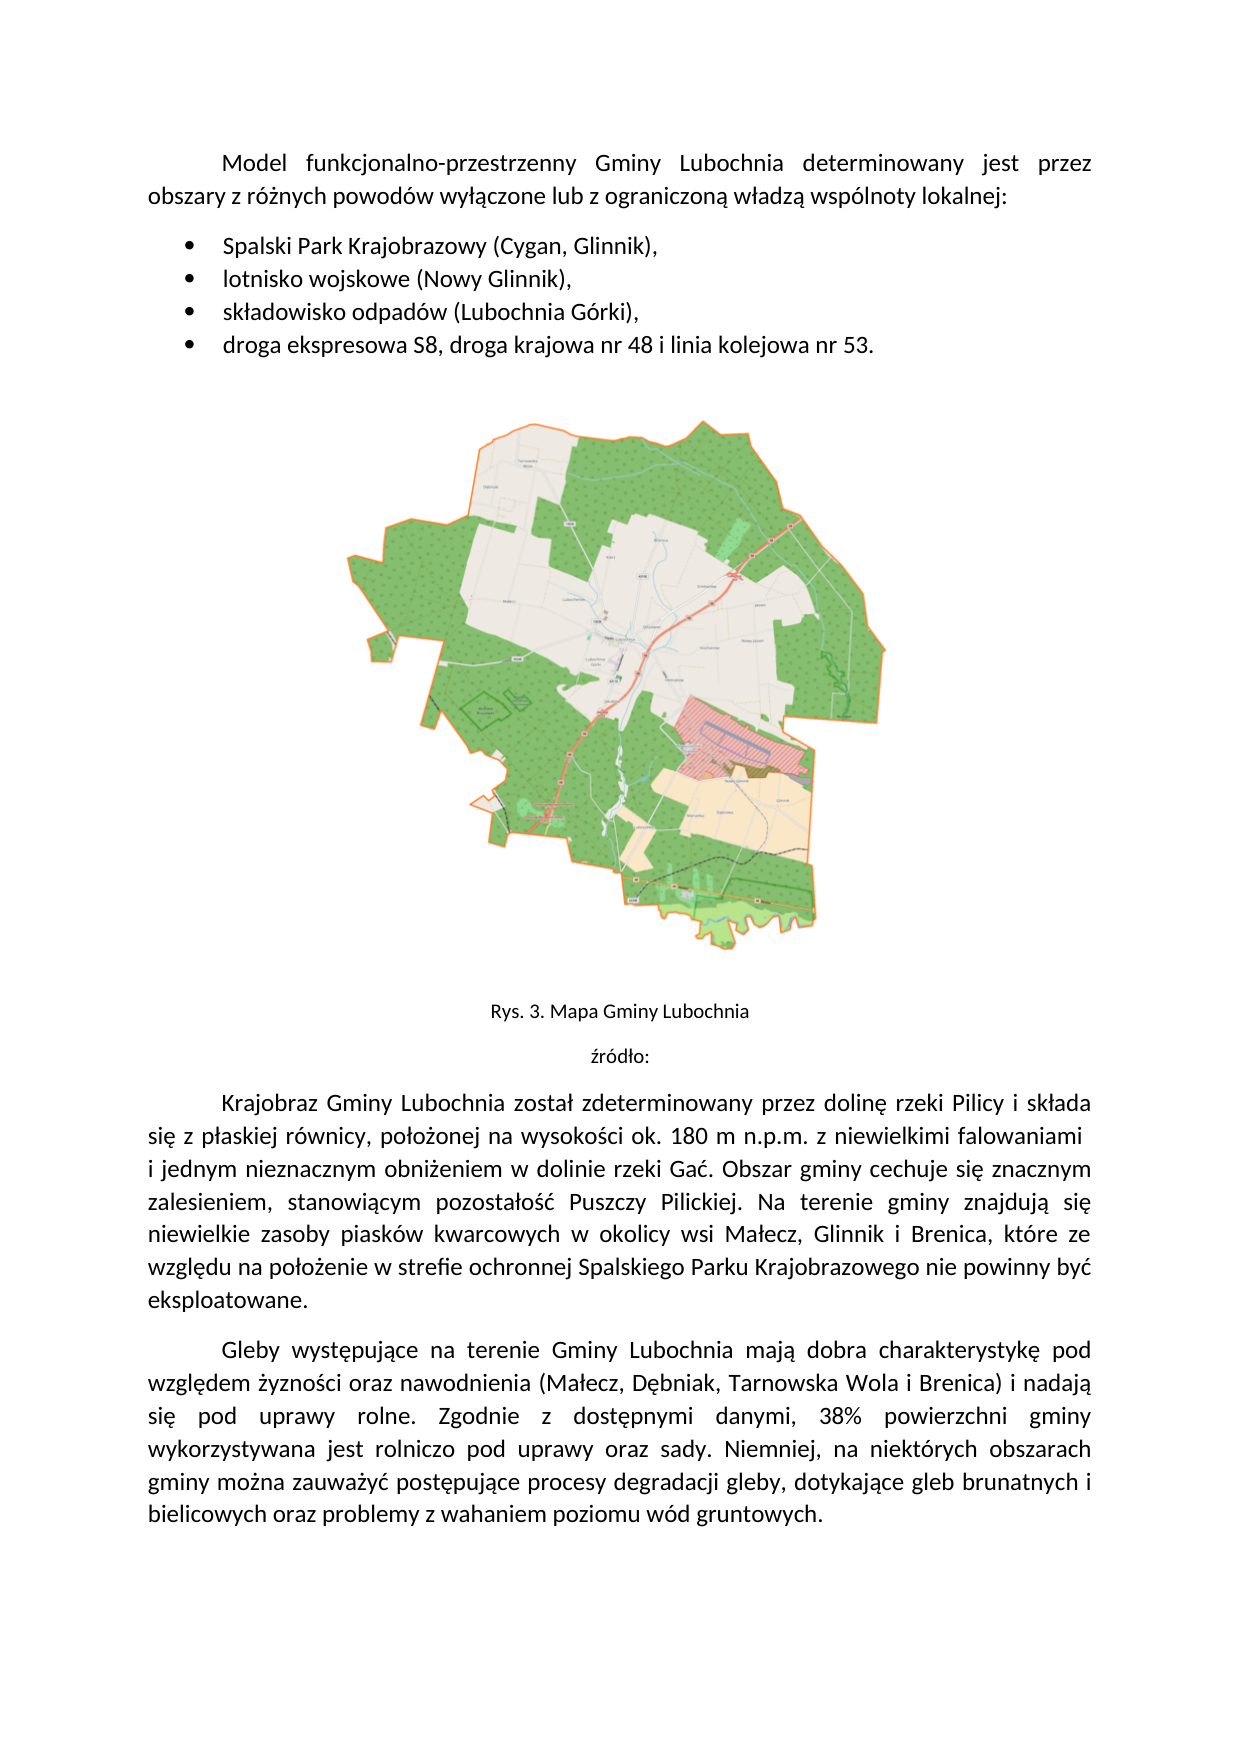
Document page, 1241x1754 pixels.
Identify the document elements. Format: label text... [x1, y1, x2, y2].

text Model funkcjonalno-przestrzenny Gminy Lubochnia determinowany jest przez obszary z różnych powodów wyłączone lub z ograniczoną władzą wspólnoty lokalnej: [148, 148, 1093, 211]
text źródło: [148, 1043, 1093, 1068]
text Gleby występujące na terenie Gminy Lubochnia mają dobra charakterystykę pod względem żyzności oraz nawodnienia (Małecz, Dębniak, Tarnowska Wola i Brenica) i nadają się pod uprawy rolne. Zgodnie z dostępnymi danymi, 38% powierzchni gminy wykorzystywana jest rolniczo pod uprawy oraz sady. Niemniej, na niektórych obszarach gminy można zauważyć postępujące procesy degradacji gleby, dotykające gleb brunatnych i bielicowych oraz problemy z wahaniem poziomu wód gruntowych. [148, 1334, 1093, 1529]
text Rys. 3. Mapa Gminy Lubochnia [148, 999, 1093, 1024]
list Spalski Park Krajobrazowy (Cygan, Glinnik), [185, 230, 1093, 261]
list droga ekspresowa S8, droga krajowa nr 48 i linia kolejowa nr 53. [185, 329, 1093, 359]
text Krajobraz Gminy Lubochnia został zdeterminowany przez dolinę rzeki Pilicy i składa się z płaskiej równicy, położonej na wysokości ok. 180 m n.p.m. z niewielkimi falowaniami i jednym nieznacznym obniżeniem w dolinie rzeki Gać. Obszar gminy cechuje się znacznym zalesieniem, stanowiącym pozostałość Puszczy Pilickiej. Na terenie gminy znajdują się niewielkie zasoby piasków kwarcowych w okolicy wsi Małecz, Glinnik i Brenica, które ze względu na położenie w strefie ochronnej Spalskiego Parku Krajobrazowego nie powinny być eksploatowane. [148, 1087, 1093, 1315]
list składowisko odpadów (Lubochnia Górki), [185, 296, 1093, 326]
list lotnisko wojskowe (Nowy Glinnik), [185, 263, 1093, 293]
picture [321, 378, 920, 980]
